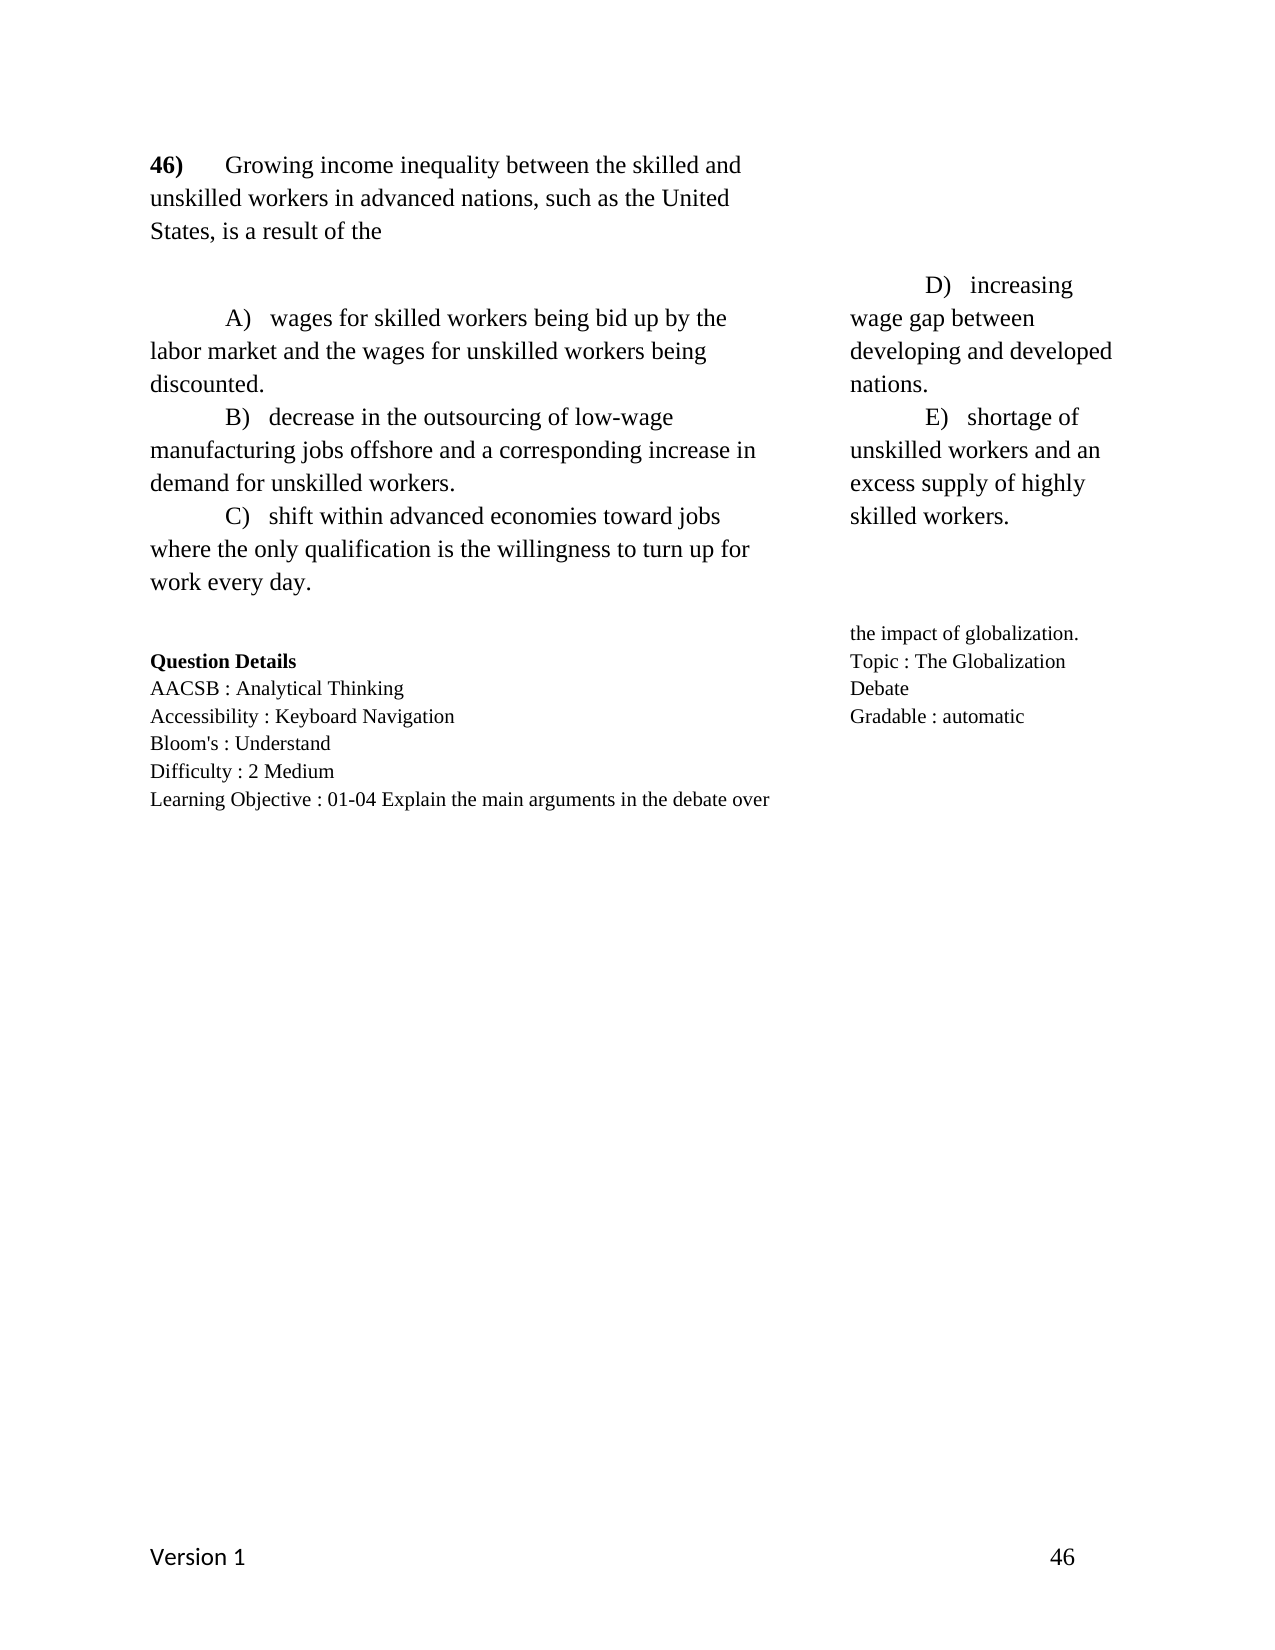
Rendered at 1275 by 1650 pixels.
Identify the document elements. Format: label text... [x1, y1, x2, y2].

text Question Details AACSB : Analytical Thinking Accessibility : Keyboard Navigation Bloom's : Understand Difficulty : 2 Medium Learning Objective : 01-04 Explain the main arguments in the debate over the impact of globalization. Topic : The Globalization Debate Gradable : automatic [150, 621, 775, 811]
text A) wages for skilled workers being bid up by the labor market and the wages for unskilled workers being discounted. B) decrease in the outsourcing of low-wage manufacturing jobs offshore and a corresponding increase in demand for unskilled workers. C) shift within advanced economies toward jobs where the only qualification is the willingness to turn up for work every day. D) increasing wage gap between developing and developed nations. E) shortage of unskilled workers and an excess supply of highly skilled workers. [150, 270, 775, 596]
text A) wages for skilled workers being bid up by the labor market and the wages for unskilled workers being discounted. B) decrease in the outsourcing of low-wage manufacturing jobs offshore and a corresponding increase in demand for unskilled workers. C) shift within advanced economies toward jobs where the only qualification is the willingness to turn up for work every day. D) increasing wage gap between developing and developed nations. E) shortage of unskilled workers and an excess supply of highly skilled workers. [850, 270, 1125, 563]
text Question Details AACSB : Analytical Thinking Accessibility : Keyboard Navigation Bloom's : Understand Difficulty : 2 Medium Learning Objective : 01-04 Explain the main arguments in the debate over the impact of globalization. Topic : The Globalization Debate Gradable : automatic [850, 621, 1125, 728]
text 46) Growing income inequality between the skilled and unskilled workers in advanced nations, such as the United States, is a result of the [150, 150, 775, 245]
